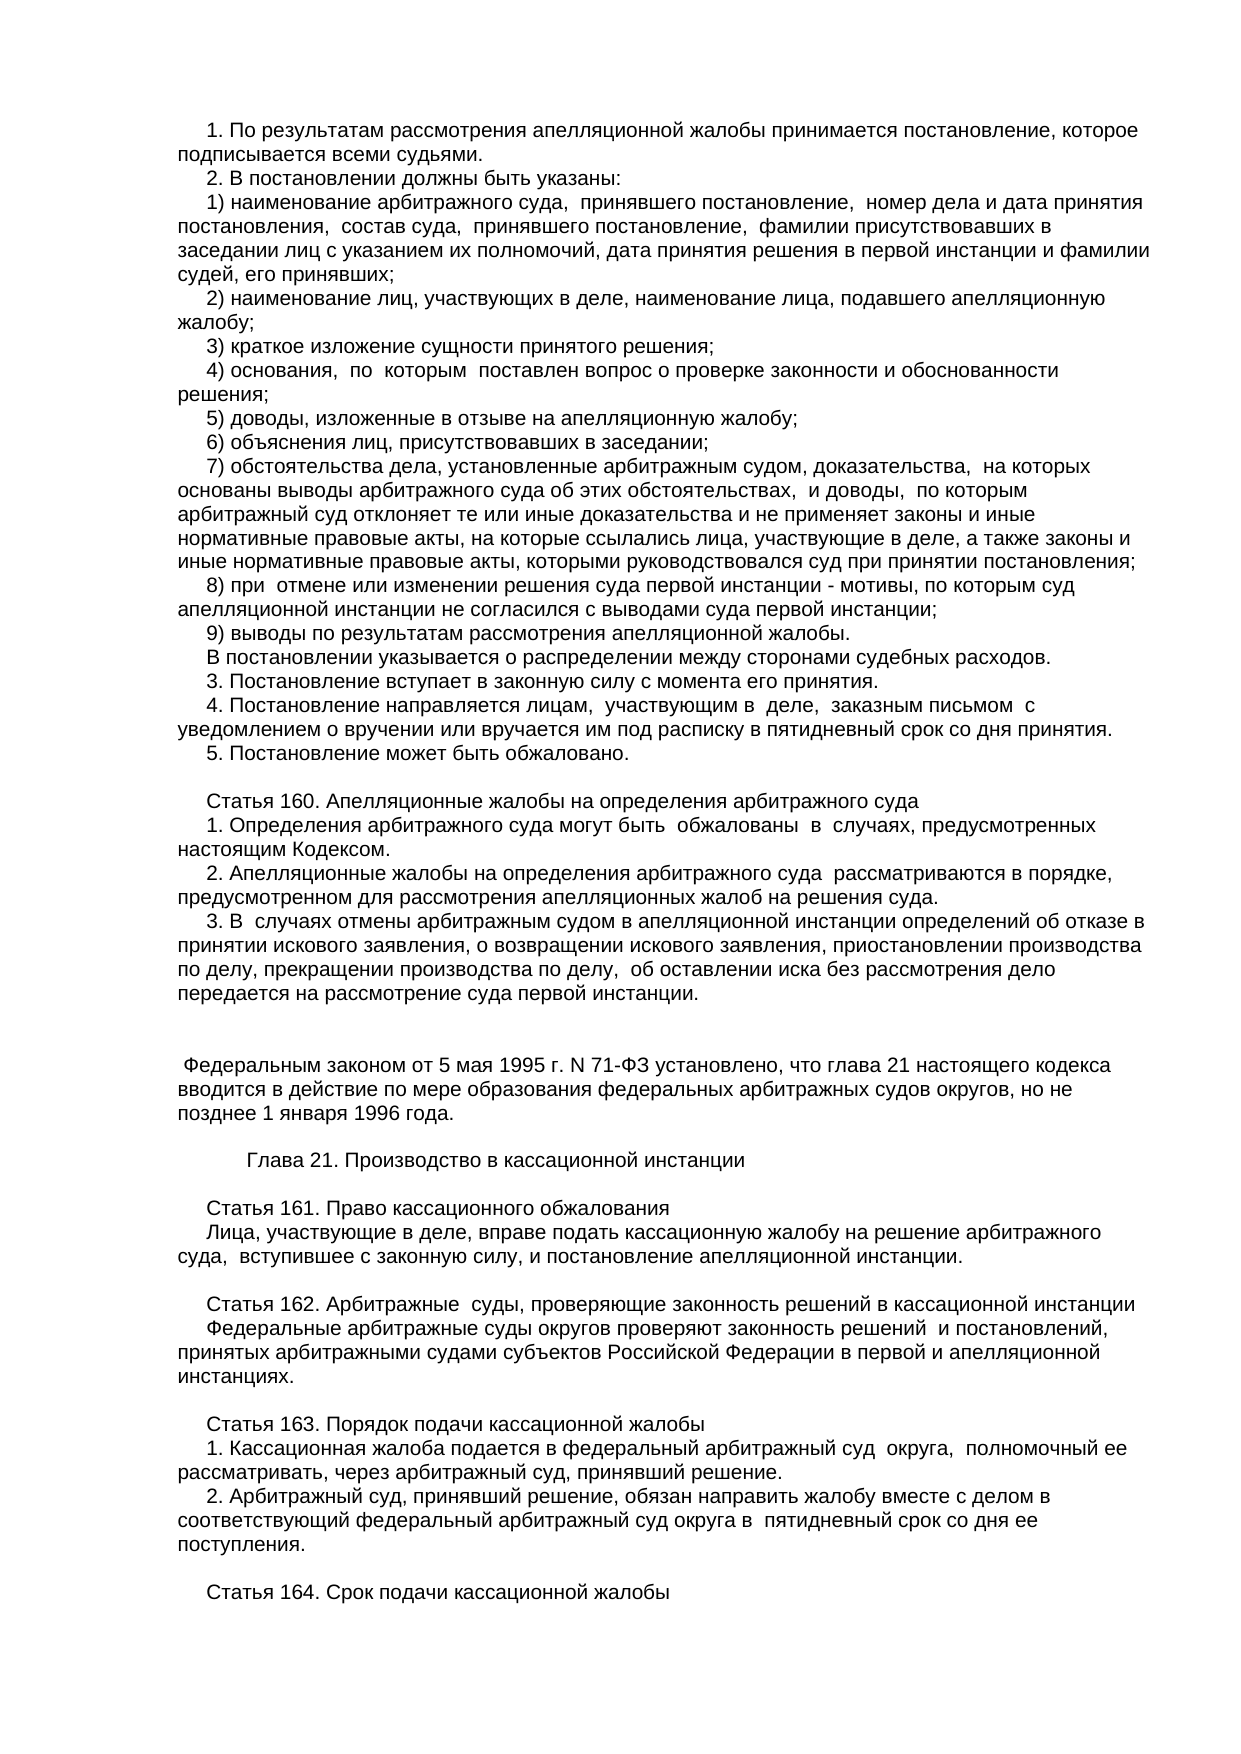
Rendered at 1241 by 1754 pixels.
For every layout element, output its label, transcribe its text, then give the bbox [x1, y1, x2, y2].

text 1. По результатам рассмотрения апелляционной жалобы принимается постановление, которое подписывается всеми судьями. [177, 118, 1152, 166]
text Глава 21. Производство в кассационной инстанции [177, 1148, 1152, 1172]
text 1) наименование арбитражного суда, принявшего постановление, номер дела и дата принятия постановления, состав суда, принявшего постановление, фамилии присутствовавших в заседании лиц с указанием их полномочий, дата принятия решения в первой инстанции и фамилии судей, его принявших; [177, 190, 1152, 286]
text 9) выводы по результатам рассмотрения апелляционной жалобы. [177, 621, 1152, 645]
text 6) объяснения лиц, присутствовавших в заседании; [177, 429, 1152, 453]
text 2. В постановлении должны быть указаны: [177, 166, 1152, 190]
text Федеральные арбитражные суды округов проверяют законность решений и постановлений, принятых арбитражными судами субъектов Российской Федерации в первой и апелляционной инстанциях. [177, 1316, 1152, 1388]
text Статья 163. Порядок подачи кассационной жалобы [177, 1412, 1152, 1436]
text 5. Постановление может быть обжаловано. [177, 741, 1152, 765]
text 4) основания, по которым поставлен вопрос о проверке законности и обоснованности решения; [177, 358, 1152, 406]
text 1. Определения арбитражного суда могут быть обжалованы в случаях, предусмотренных настоящим Кодексом. [177, 813, 1152, 861]
text Федеральным законом от 5 мая 1995 г. N 71-ФЗ установлено, что глава 21 настоящего кодекса вводится в действие по мере образования федеральных арбитражных судов округов, но не позднее 1 января 1996 года. [177, 1052, 1152, 1124]
text 4. Постановление направляется лицам, участвующим в деле, заказным письмом с уведомлением о вручении или вручается им под расписку в пятидневный срок со дня принятия. [177, 693, 1152, 741]
text Статья 162. Арбитражные суды, проверяющие законность решений в кассационной инстанции [177, 1292, 1152, 1316]
text 7) обстоятельства дела, установленные арбитражным судом, доказательства, на которых основаны выводы арбитражного суда об этих обстоятельствах, и доводы, по которым арбитражный суд отклоняет те или иные доказательства и не применяет законы и иные нормативные правовые акты, на которые ссылались лица, участвующие в деле, а также законы и иные нормативные правовые акты, которыми руководствовался суд при принятии постановления; [177, 453, 1152, 573]
text 3. В случаях отмены арбитражным судом в апелляционной инстанции определений об отказе в принятии искового заявления, о возвращении искового заявления, приостановлении производства по делу, прекращении производства по делу, об оставлении иска без рассмотрения дело передается на рассмотрение суда первой инстанции. [177, 909, 1152, 1004]
text В постановлении указывается о распределении между сторонами судебных расходов. [177, 645, 1152, 669]
text 3) краткое изложение сущности принятого решения; [177, 334, 1152, 358]
text Статья 160. Апелляционные жалобы на определения арбитражного суда [177, 789, 1152, 813]
text 3. Постановление вступает в законную силу с момента его принятия. [177, 669, 1152, 693]
text 5) доводы, изложенные в отзыве на апелляционную жалобу; [177, 406, 1152, 429]
text 1. Кассационная жалоба подается в федеральный арбитражный суд округа, полномочный ее рассматривать, через арбитражный суд, принявший решение. [177, 1436, 1152, 1484]
text 2. Апелляционные жалобы на определения арбитражного суда рассматриваются в порядке, предусмотренном для рассмотрения апелляционных жалоб на решения суда. [177, 861, 1152, 909]
text Лица, участвующие в деле, вправе подать кассационную жалобу на решение арбитражного суда, вступившее с законную силу, и постановление апелляционной инстанции. [177, 1220, 1152, 1268]
text Статья 161. Право кассационного обжалования [177, 1196, 1152, 1220]
text 8) при отмене или изменении решения суда первой инстанции - мотивы, по которым суд апелляционной инстанции не согласился с выводами суда первой инстанции; [177, 573, 1152, 621]
text 2. Арбитражный суд, принявший решение, обязан направить жалобу вместе с делом в соответствующий федеральный арбитражный суд округа в пятидневный срок со дня ее поступления. [177, 1484, 1152, 1556]
text Статья 164. Срок подачи кассационной жалобы [177, 1579, 1152, 1603]
text 2) наименование лиц, участвующих в деле, наименование лица, подавшего апелляционную жалобу; [177, 286, 1152, 334]
